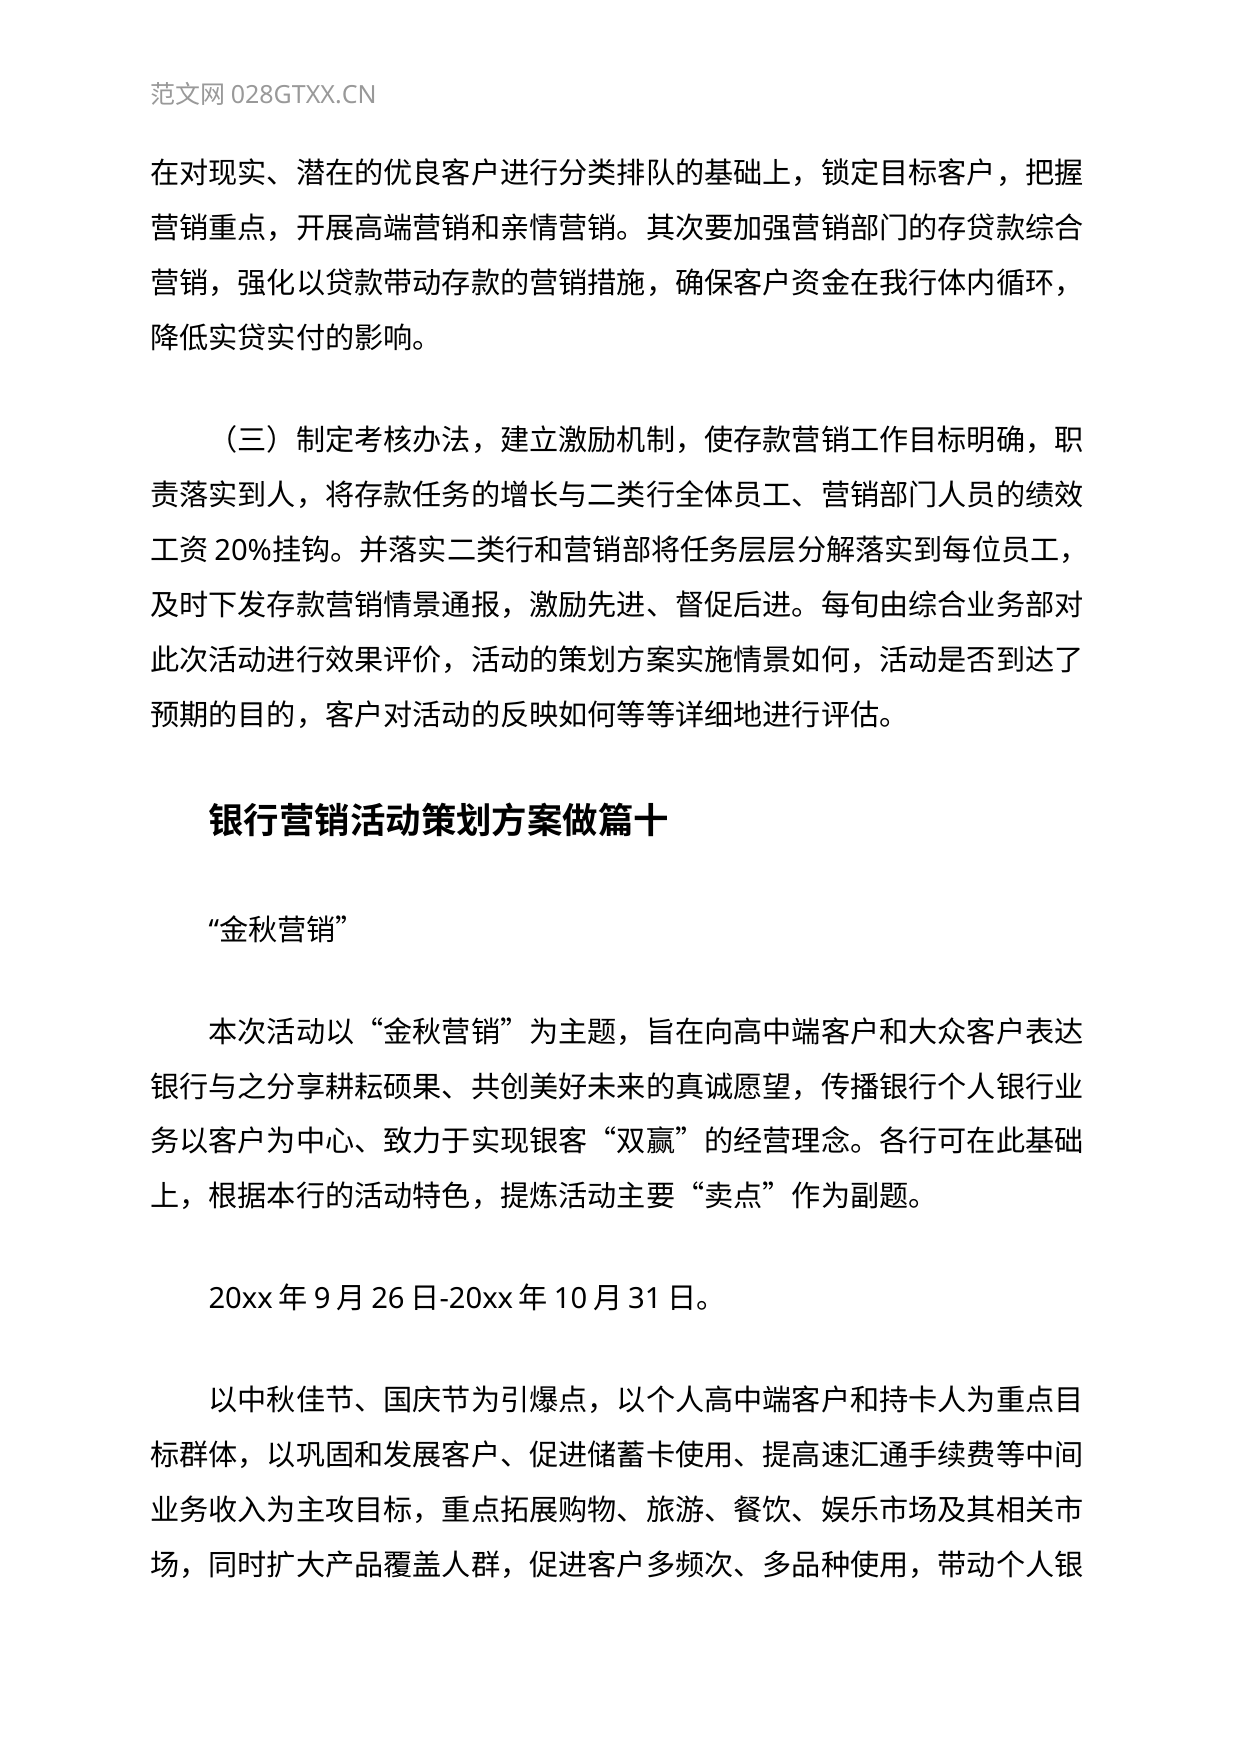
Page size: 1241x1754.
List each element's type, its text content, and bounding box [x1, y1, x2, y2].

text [150, 150, 1090, 357]
text （三）制定考核办法，建立激励机制，使存款营销工作目标明确，职责落实到人，将存款任务的增长与二类行全体员工、营销部门人员的绩效工资20%挂钩。并落实二类行和营销部将任务层层分解落实到每位员工，及时下发存款营销情景通报，激励先进、督促后进。每旬由综合业务部对此次活动进行效果评价，活动的策划方案实施情景如何，活动是否到达了预期的目的，客户对活动的反映如何等等详细地进行评估。 [150, 416, 1090, 733]
text 银行营销活动策划方案做篇十 [150, 793, 1090, 844]
text 20xx年9月26日-20xx年10月31日。 [150, 1275, 1090, 1317]
text “金秋营销” [150, 906, 1090, 949]
text 本次活动以“金秋营销”为主题，旨在向高中端客户和大众客户表达银行与之分享耕耘硕果、共创美好未来的真诚愿望，传播银行个人银行业务以客户为中心、致力于实现银客“双赢”的经营理念。各行可在此基础上，根据本行的活动特色，提炼活动主要“卖点”作为副题。 [150, 1008, 1090, 1215]
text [150, 1377, 1090, 1584]
